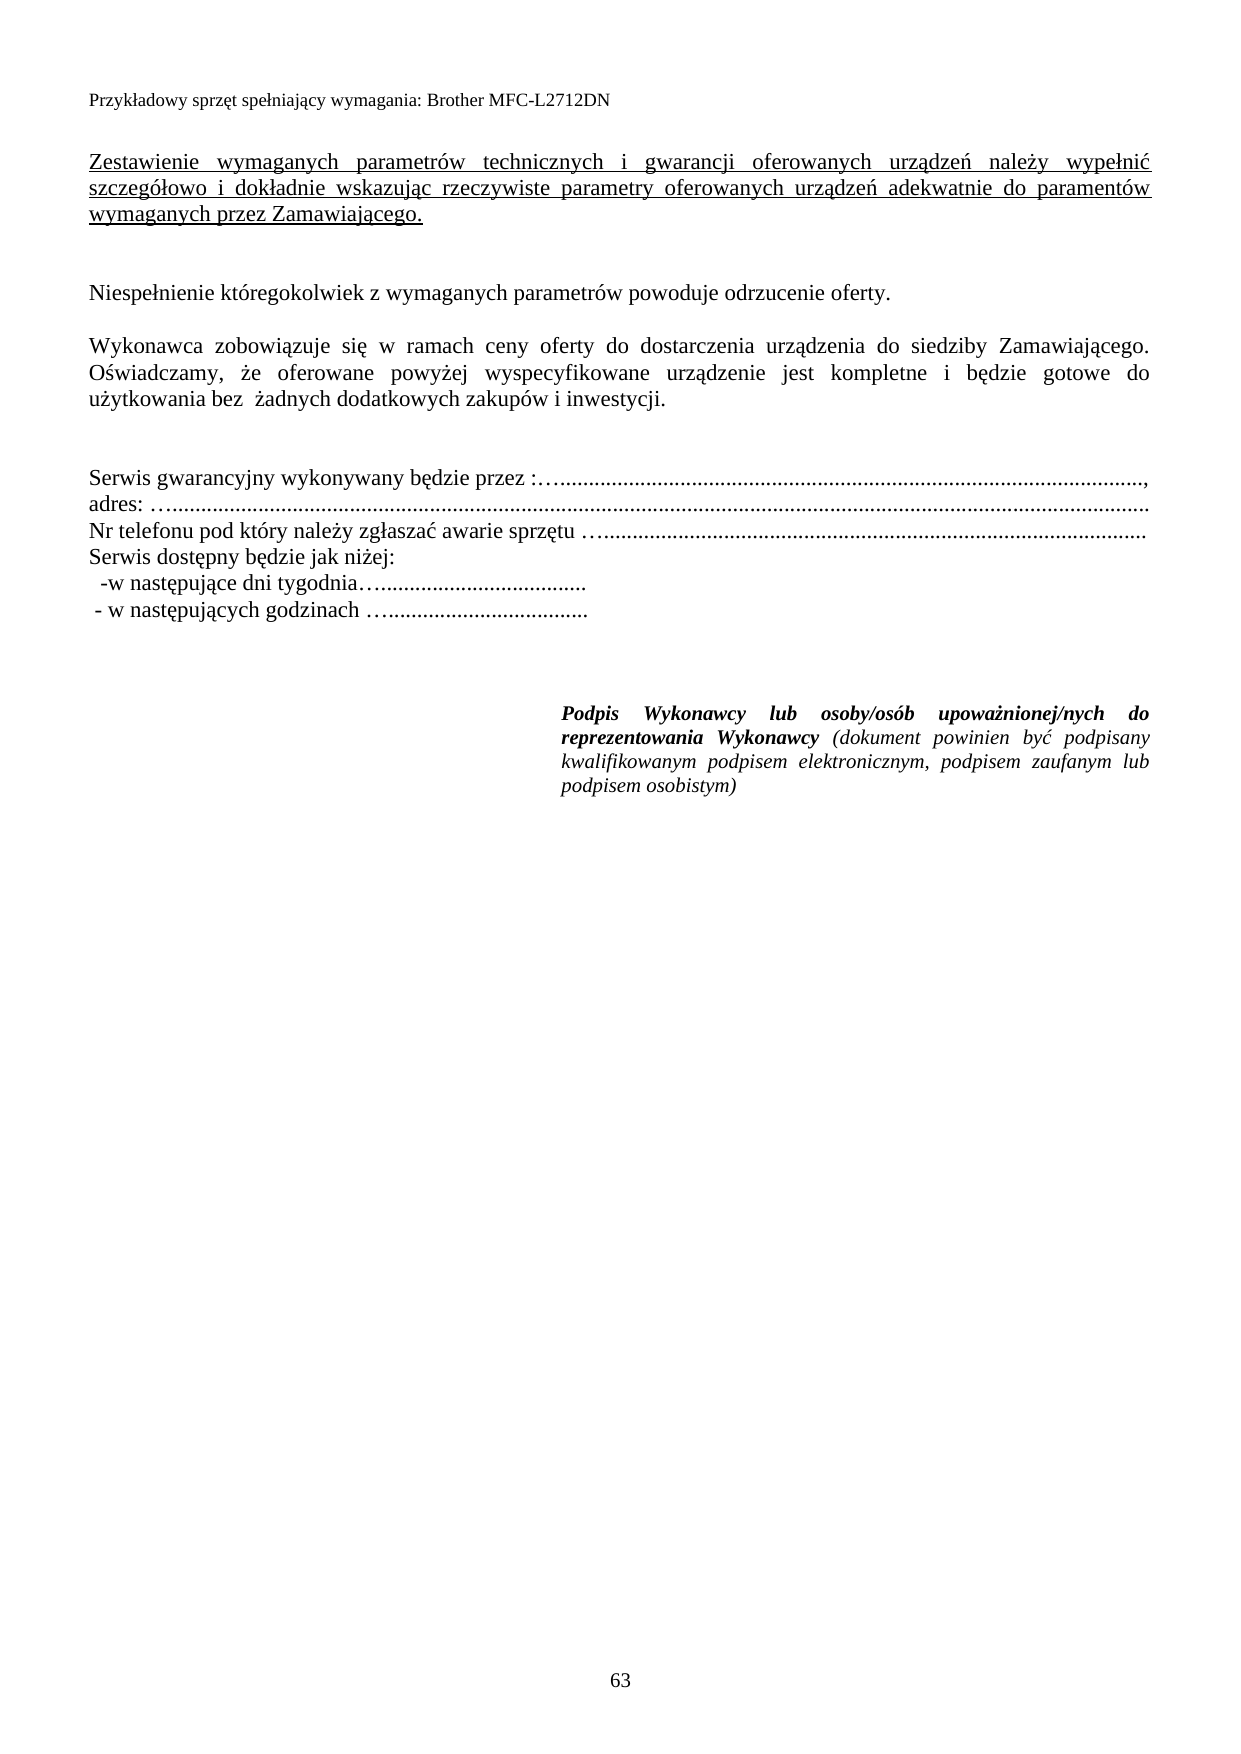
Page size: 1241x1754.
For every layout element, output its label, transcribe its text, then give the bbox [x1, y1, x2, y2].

text Zestawienie wymaganych parametrów technicznych i gwarancji oferowanych urządzeń należy wypełnić szczegółowo i dokładnie wskazując rzeczywiste parametry oferowanych urządzeń adekwatnie do paramentów wymaganych przez Zamawiającego. [89, 148, 1152, 171]
text adres: …........................................................................................................................................................................... [89, 490, 1152, 517]
text Nr telefonu pod który należy zgłaszać awarie sprzętu …............................................................................................... [89, 517, 1152, 543]
text Zestawienie wymaganych parametrów technicznych i gwarancji oferowanych urządzeń należy wypełnić szczegółowo i dokładnie wskazując rzeczywiste parametry oferowanych urządzeń adekwatnie do paramentów wymaganych przez Zamawiającego. [89, 172, 1152, 197]
text -w następujące dni tygodnia….................................... [89, 569, 1152, 596]
text Zestawienie wymaganych parametrów technicznych i gwarancji oferowanych urządzeń należy wypełnić szczegółowo i dokładnie wskazując rzeczywiste parametry oferowanych urządzeń adekwatnie do paramentów wymaganych przez Zamawiającego. [89, 198, 1152, 227]
text - w następujących godzinach …................................... [89, 596, 1152, 622]
text Przykładowy sprzęt spełniający wymagania: Brother MFC-L2712DN [89, 89, 1152, 110]
text Podpis Wykonawcy lub osoby/osób upoważnionej/nych do reprezentowania Wykonawcy (dokument powinien być podpisany kwalifikowanym podpisem elektronicznym, podpisem zaufanym lub podpisem osobistym) [561, 701, 1152, 797]
text Serwis dostępny będzie jak niżej: [89, 543, 1152, 569]
text Serwis gwarancyjny wykonywany będzie przez :…......................................................................................................, [89, 464, 1152, 490]
text Wykonawca zobowiązuje się w ramach ceny oferty do dostarczenia urządzenia do siedziby Zamawiającego. Oświadczamy, że oferowane powyżej wyspecyfikowane urządzenie jest kompletne i będzie gotowe do użytkowania bez żadnych dodatkowych zakupów i inwestycji. [89, 332, 1152, 411]
text Niespełnienie któregokolwiek z wymaganych parametrów powoduje odrzucenie oferty. [89, 279, 1152, 306]
